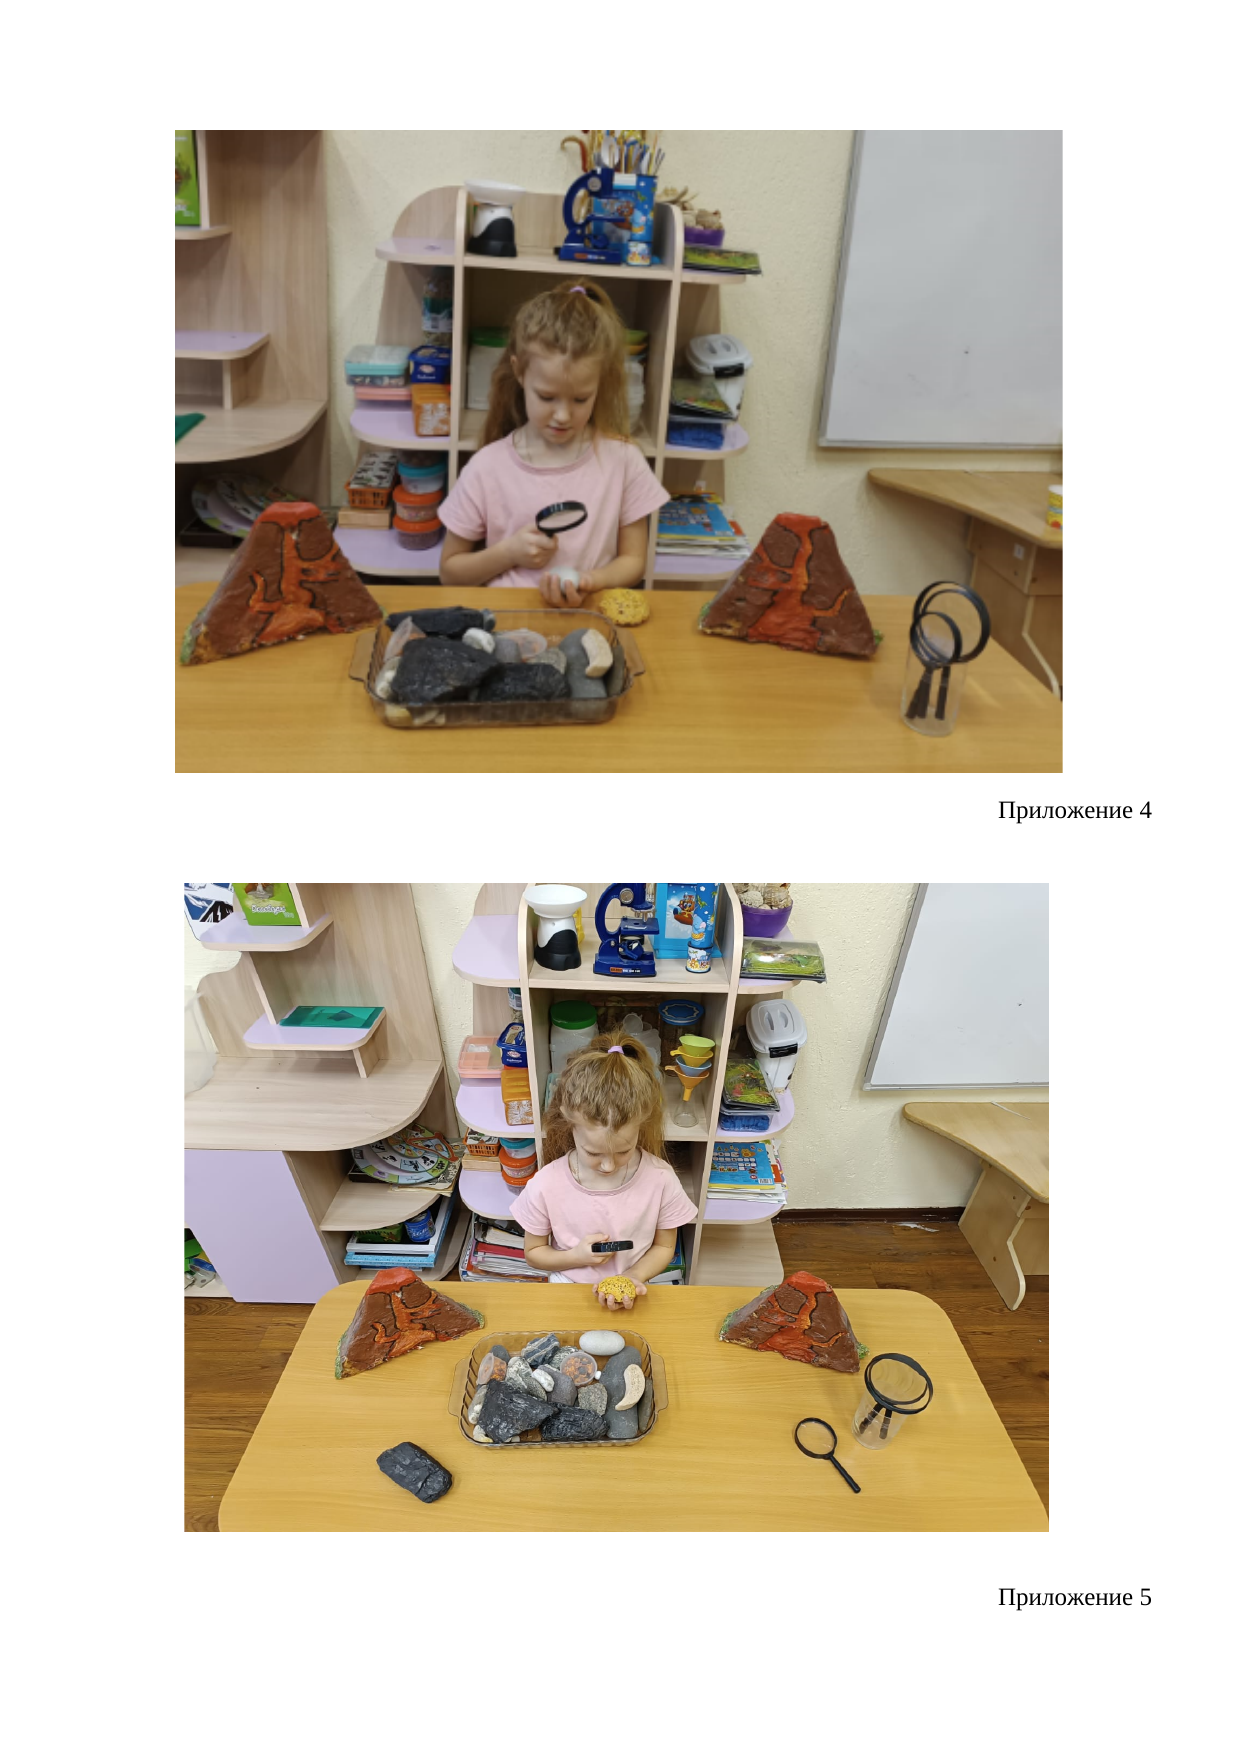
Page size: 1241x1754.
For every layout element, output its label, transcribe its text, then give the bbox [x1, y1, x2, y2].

text Приложение 4 [118, 796, 1152, 824]
text Приложение 5 [118, 1582, 1152, 1610]
picture [175, 130, 1063, 773]
picture [184, 883, 1049, 1532]
